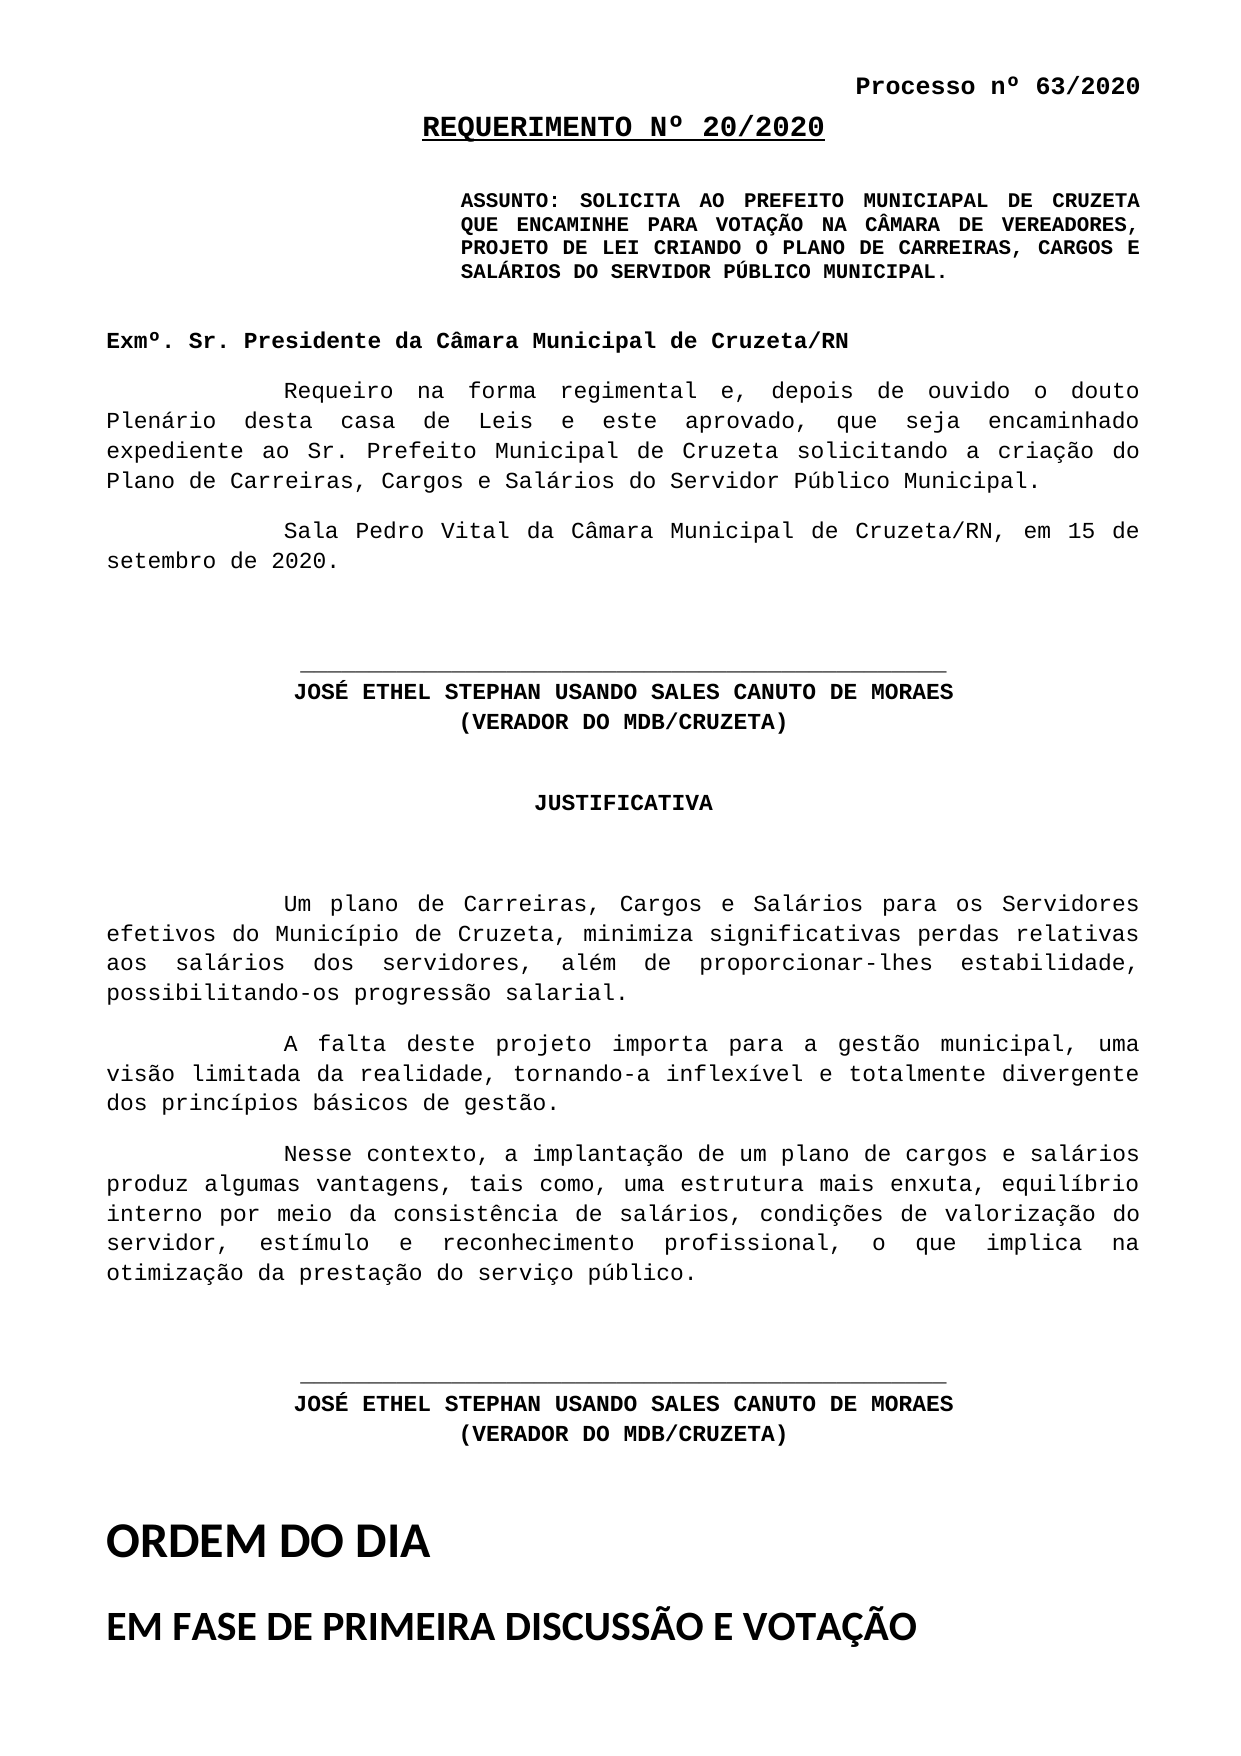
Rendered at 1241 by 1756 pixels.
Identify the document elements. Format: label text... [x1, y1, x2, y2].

text Sala Pedro Vital da Câmara Municipal de Cruzeta/RN, em 15 de setembro de 2020. [106, 520, 1140, 576]
text REQUERIMENTO Nº 20/2020 [106, 113, 1140, 146]
text Nesse contexto, a implantação de um plano de cargos e salários produz algumas vantagens, tais como, uma estrutura mais enxuta, equilíbrio interno por meio da consistência de salários, condições de valorização do servidor, estímulo e reconhecimento profissional, o que implica na otimização da prestação do serviço público. [106, 1142, 1140, 1287]
text ASSUNTO: SOLICITA AO PREFEITO MUNICIAPAL DE CRUZETA QUE ENCAMINHE PARA VOTAÇÃO NA CÂMARA DE VEREADORES, PROJETO DE LEI CRIANDO O PLANO DE CARREIRAS, CARGOS E SALÁRIOS DO SERVIDOR PÚBLICO MUNICIPAL. [461, 190, 1140, 285]
text ORDEM DO DIA [106, 1509, 1140, 1570]
text EM FASE DE PRIMEIRA DISCUSSÃO E VOTAÇÃO [106, 1599, 1140, 1650]
text A falta deste projeto importa para a gestão municipal, uma visão limitada da realidade, tornando-a inflexível e totalmente divergente dos princípios básicos de gestão. [106, 1032, 1140, 1118]
text (VERADOR DO MDB/CRUZETA) [106, 710, 1140, 736]
text JOSÉ ETHEL STEPHAN USANDO SALES CANUTO DE MORAES [106, 681, 1140, 707]
text Um plano de Carreiras, Cargos e Salários para os Servidores efetivos do Município de Cruzeta, minimiza significativas perdas relativas aos salários dos servidores, além de proporcionar-lhes estabilidade, possibilitando-os progressão salarial. [106, 892, 1140, 1007]
text JOSÉ ETHEL STEPHAN USANDO SALES CANUTO DE MORAES [106, 1392, 1140, 1418]
text (VERADOR DO MDB/CRUZETA) [106, 1422, 1140, 1448]
text Exmº. Sr. Presidente da Câmara Municipal de Cruzeta/RN [106, 329, 1140, 355]
text JUSTIFICATIVA [106, 791, 1140, 817]
text Requeiro na forma regimental e, depois de ouvido o douto Plenário desta casa de Leis e este aprovado, que seja encaminhado expediente ao Sr. Prefeito Municipal de Cruzeta solicitando a criação do Plano de Carreiras, Cargos e Salários do Servidor Público Municipal. [106, 380, 1140, 495]
text Processo nº 63/2020 [106, 74, 1140, 102]
text _______________________________________________ [106, 651, 1140, 677]
text _______________________________________________ [106, 1363, 1140, 1389]
